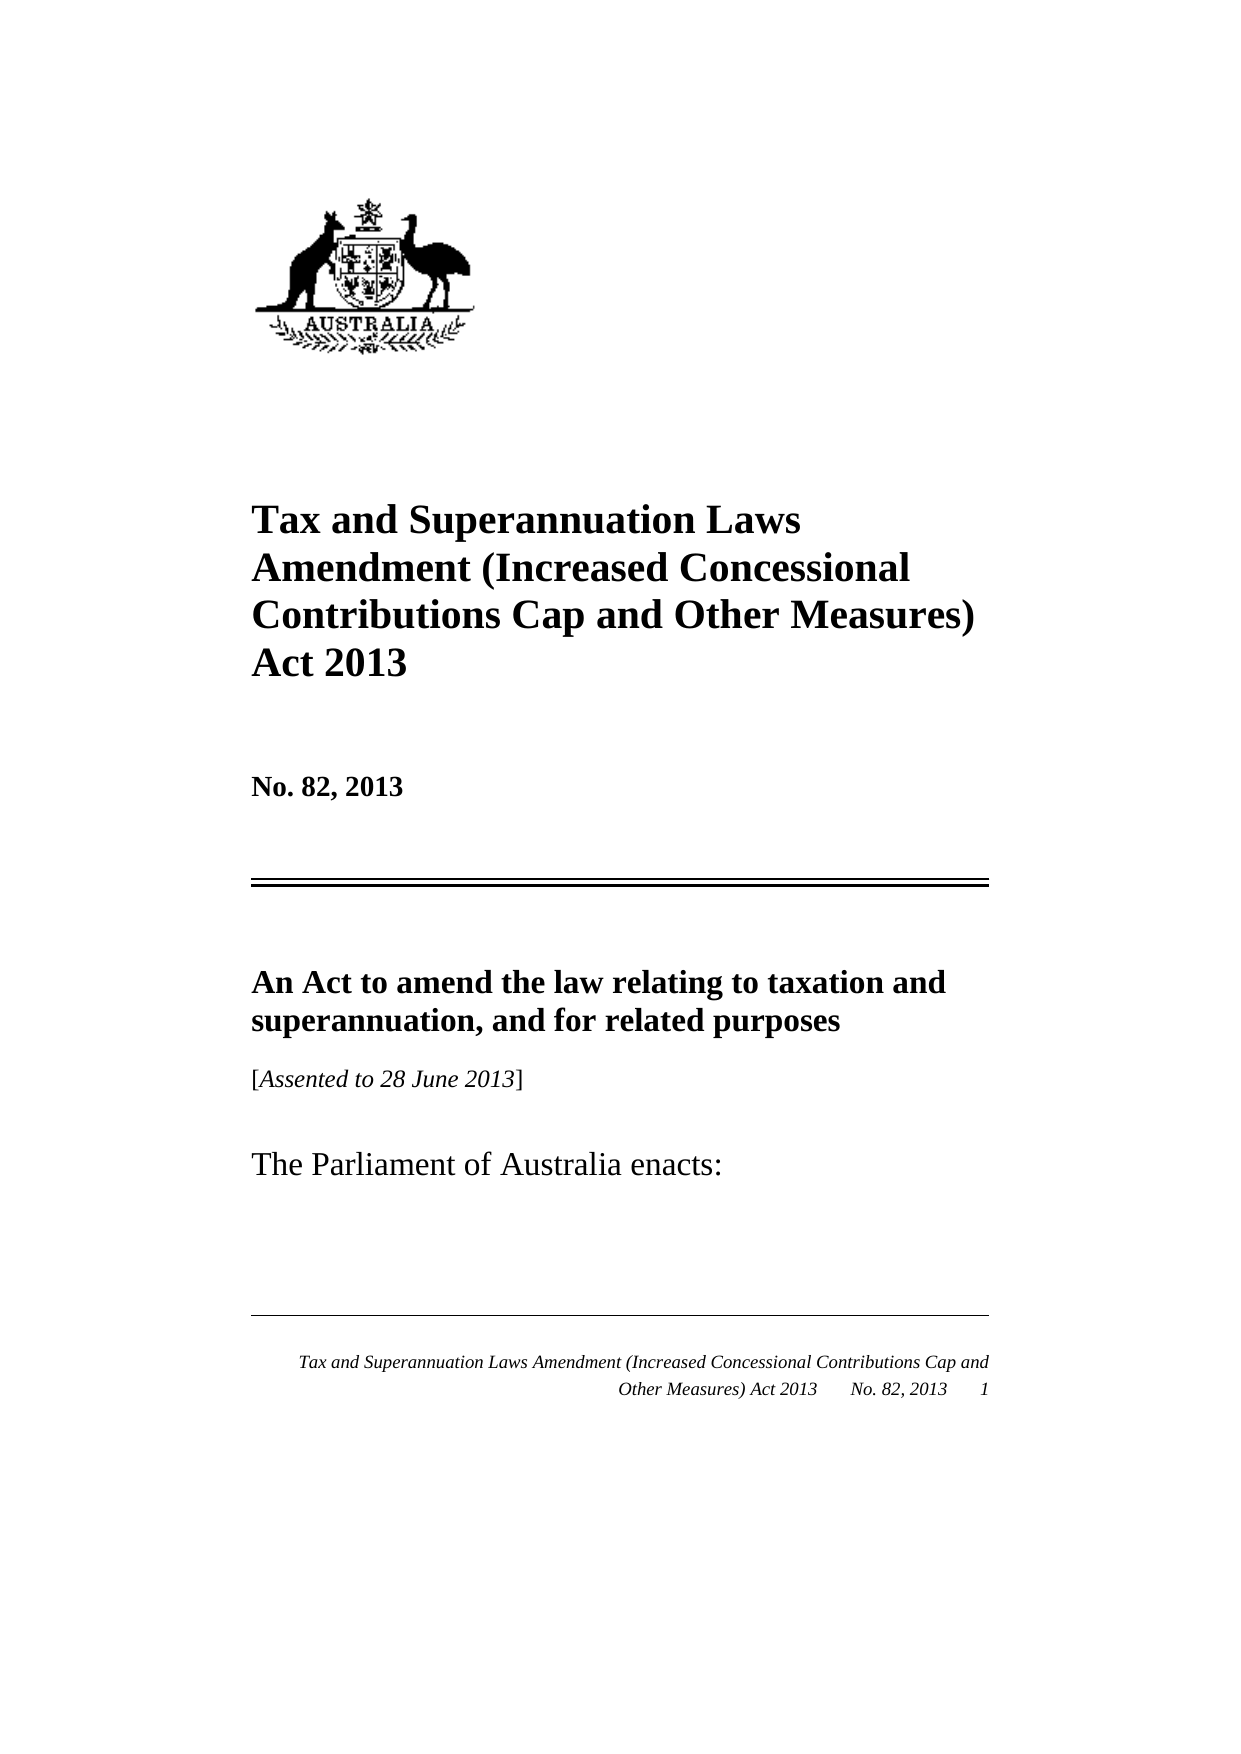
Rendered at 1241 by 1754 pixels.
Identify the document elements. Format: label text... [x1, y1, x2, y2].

text An Act to amend the law relating to taxation and superannuation, and for related purposes [251, 962, 989, 1039]
text No. 82, 2013 [251, 769, 989, 803]
text [Assented to 28 June 2013] [251, 1064, 989, 1092]
text The Parliament of Australia enacts: [251, 1144, 989, 1183]
text Tax and Superannuation Laws Amendment (Increased Concessional Contributions Cap and Other Measures) Act 2013 [251, 494, 989, 686]
